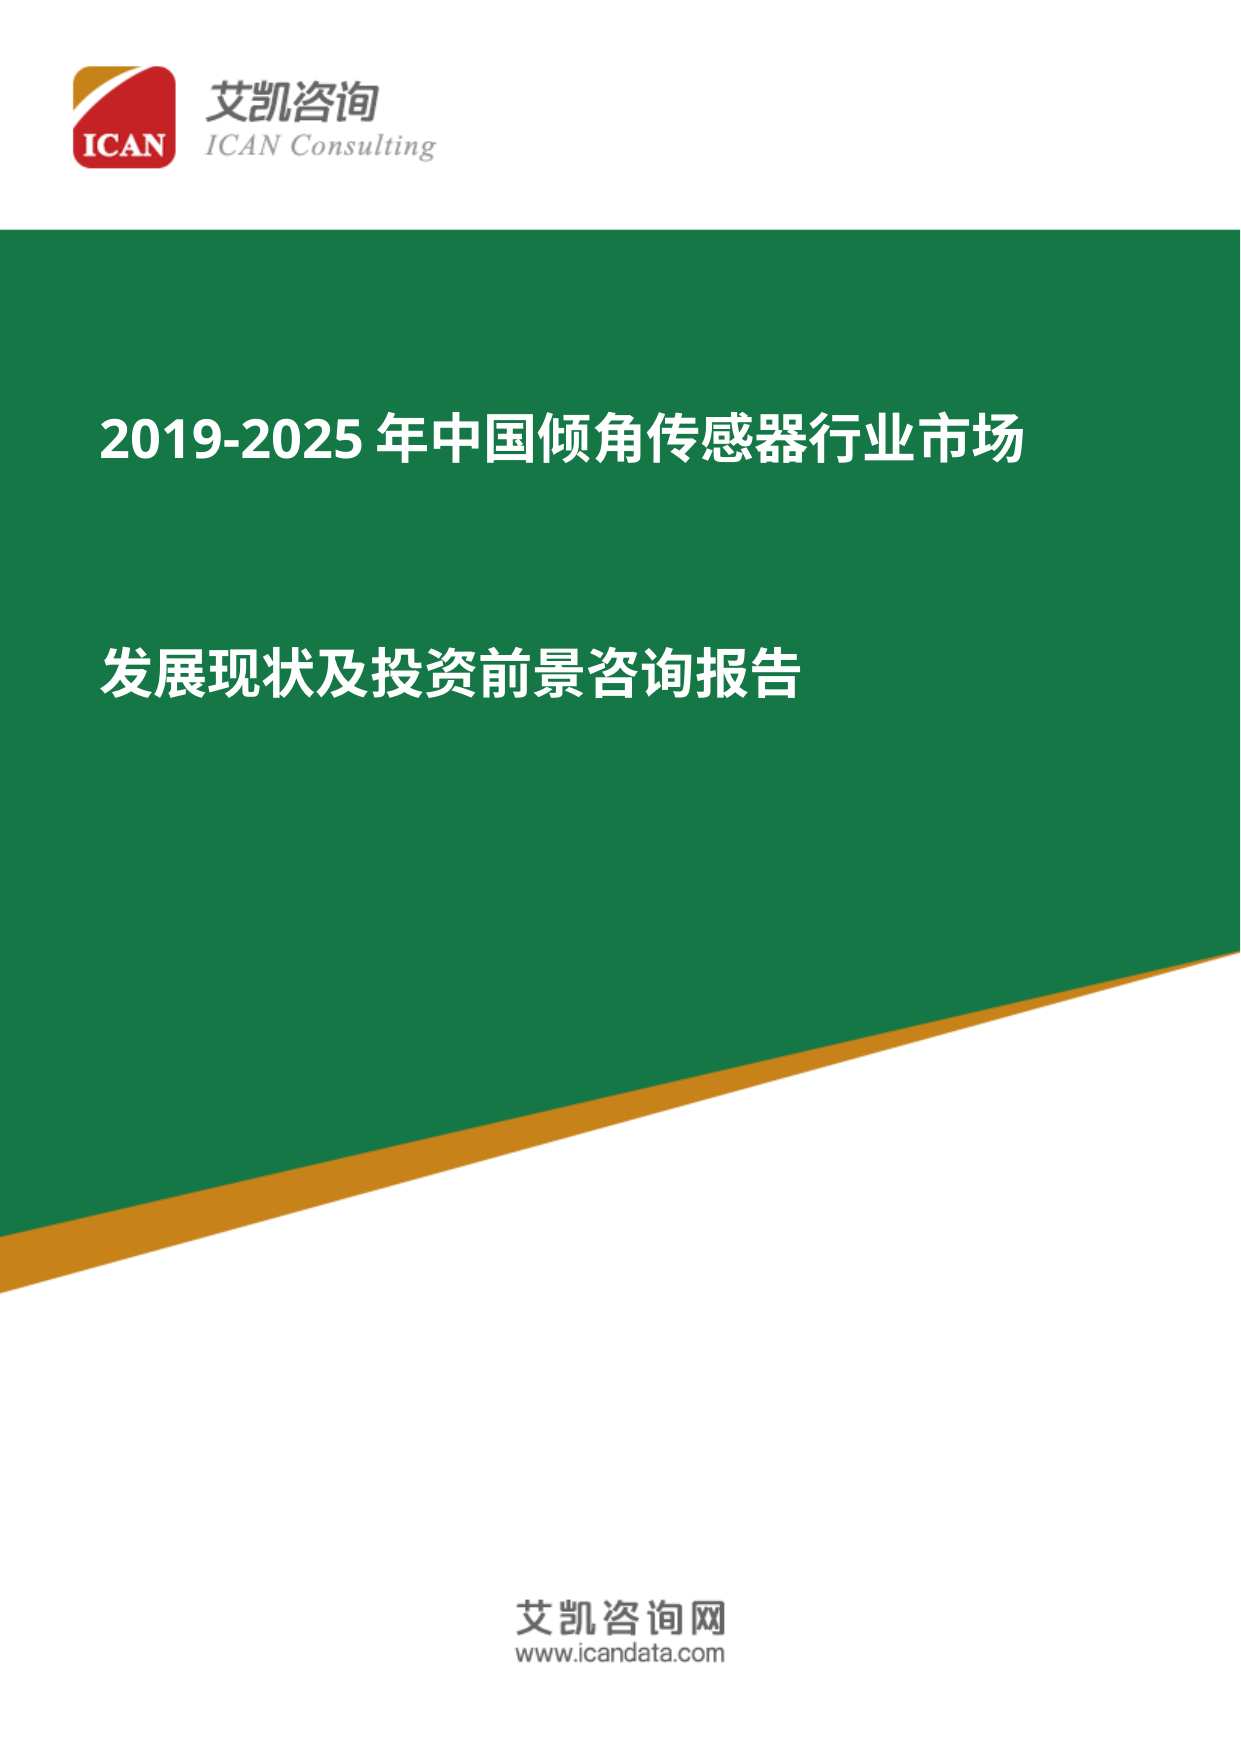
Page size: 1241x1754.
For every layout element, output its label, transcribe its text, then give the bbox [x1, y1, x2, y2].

picture [0, 5, 1241, 1754]
subtitle 2019-2025年中国倾角传感器行业市场发展现状及投资前景咨询报告 [99, 386, 1053, 718]
